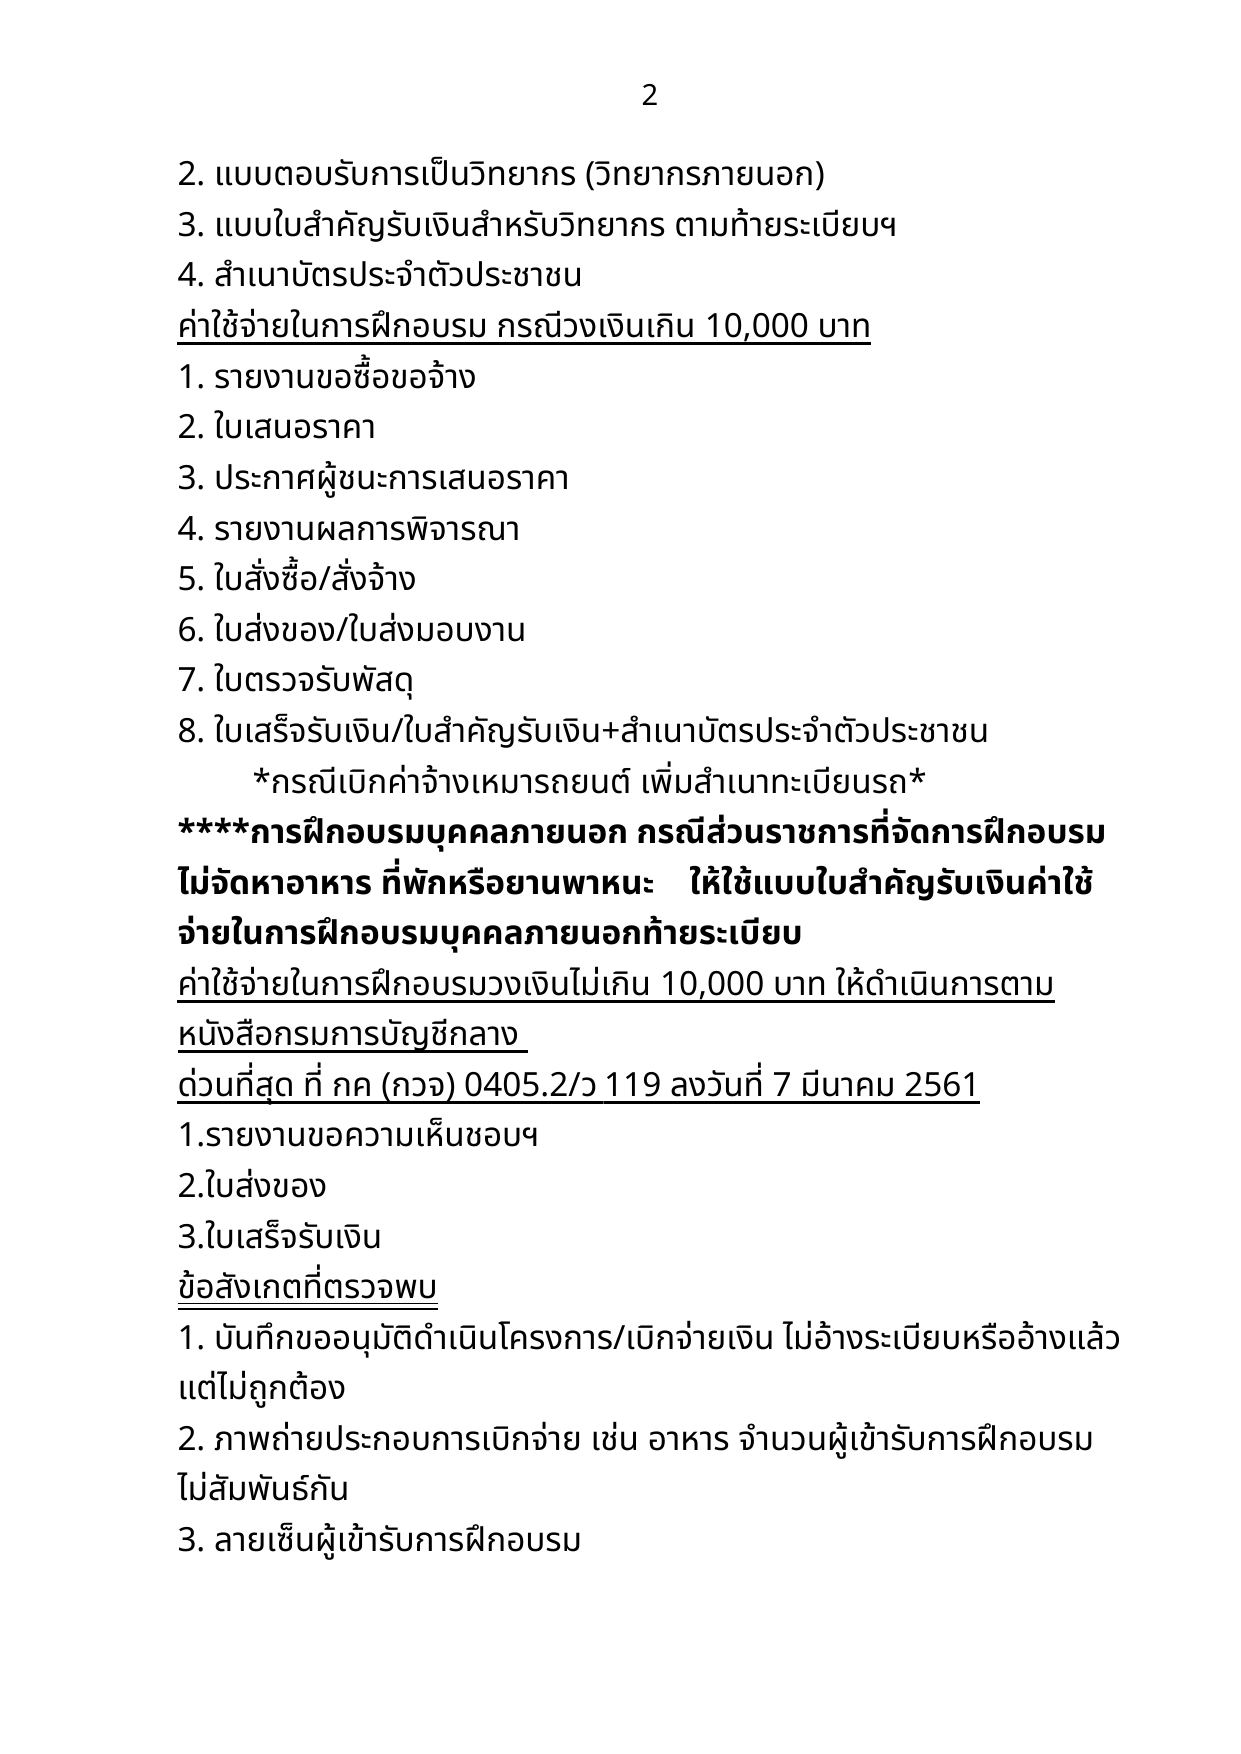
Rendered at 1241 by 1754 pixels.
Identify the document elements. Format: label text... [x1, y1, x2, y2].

text 1. รายงานขอซื้อขอจ้าง [177, 352, 1122, 403]
text ข้อสังเกตที่ตรวจพบ [177, 1263, 1122, 1313]
text 4. สำเนาบัตรประจำตัวประชาชน [177, 251, 1122, 302]
text 1.รายงานขอความเห็นชอบฯ [177, 1111, 1122, 1162]
text ด่วนที่สุด ที่ กค (กวจ) 0405.2/ว119 ลงวันที่ 7 มีนาคม 2561 [177, 1061, 1122, 1111]
text ค่าใช้จ่ายในการฝึกอบรม กรณีวงเงินเกิน 10,000 บาท [177, 302, 1122, 352]
text 2.ใบส่งของ [177, 1162, 1122, 1212]
text 7. ใบตรวจรับพัสดุ [177, 656, 1122, 707]
text ค่าใช้จ่ายในการฝึกอบรมวงเงินไม่เกิน 10,000 บาท ให้ดำเนินการตามหนังสือกรมการบัญชีกลาง [177, 959, 1122, 1061]
text 2. ภาพถ่ายประกอบการเบิกจ่าย เช่น อาหาร จำนวนผู้เข้ารับการฝึกอบรมไม่สัมพันธ์กัน [177, 1414, 1122, 1516]
text 3. ลายเซ็นผู้เข้ารับการฝึกอบรม [177, 1516, 1122, 1566]
text 3. แบบใบสำคัญรับเงินสำหรับวิทยากร ตามท้ายระเบียบฯ [177, 201, 1122, 251]
text 3. ประกาศผู้ชนะการเสนอราคา [177, 454, 1122, 504]
text 3.ใบเสร็จรับเงิน [177, 1212, 1122, 1263]
text ****การฝึกอบรมบุคคลภายนอก กรณีส่วนราชการที่จัดการฝึกอบรมไม่จัดหาอาหาร ที่พักหรือยานพาหนะ ให้ใช้แบบใบสำคัญรับเงินค่าใช้จ่ายในการฝึกอบรมบุคคลภายนอกท้ายระเบียบ [177, 808, 1122, 959]
text 4. รายงานผลการพิจารณา [177, 504, 1122, 555]
text 8. ใบเสร็จรับเงิน/ใบสำคัญรับเงิน+สำเนาบัตรประจำตัวประชาชน [177, 707, 1122, 757]
text 1. บันทึกขออนุมัติดำเนินโครงการ/เบิกจ่ายเงิน ไม่อ้างระเบียบหรืออ้างแล้วแต่ไม่ถูกต้อง [177, 1313, 1122, 1414]
text 5. ใบสั่งซื้อ/สั่งจ้าง [177, 555, 1122, 606]
text *กรณีเบิกค่าจ้างเหมารถยนต์ เพิ่มสำเนาทะเบียนรถ* [177, 757, 1122, 808]
text 2. ใบเสนอราคา [177, 403, 1122, 454]
text 2. แบบตอบรับการเป็นวิทยากร (วิทยากรภายนอก) [177, 150, 1122, 201]
text 6. ใบส่งของ/ใบส่งมอบงาน [177, 606, 1122, 656]
